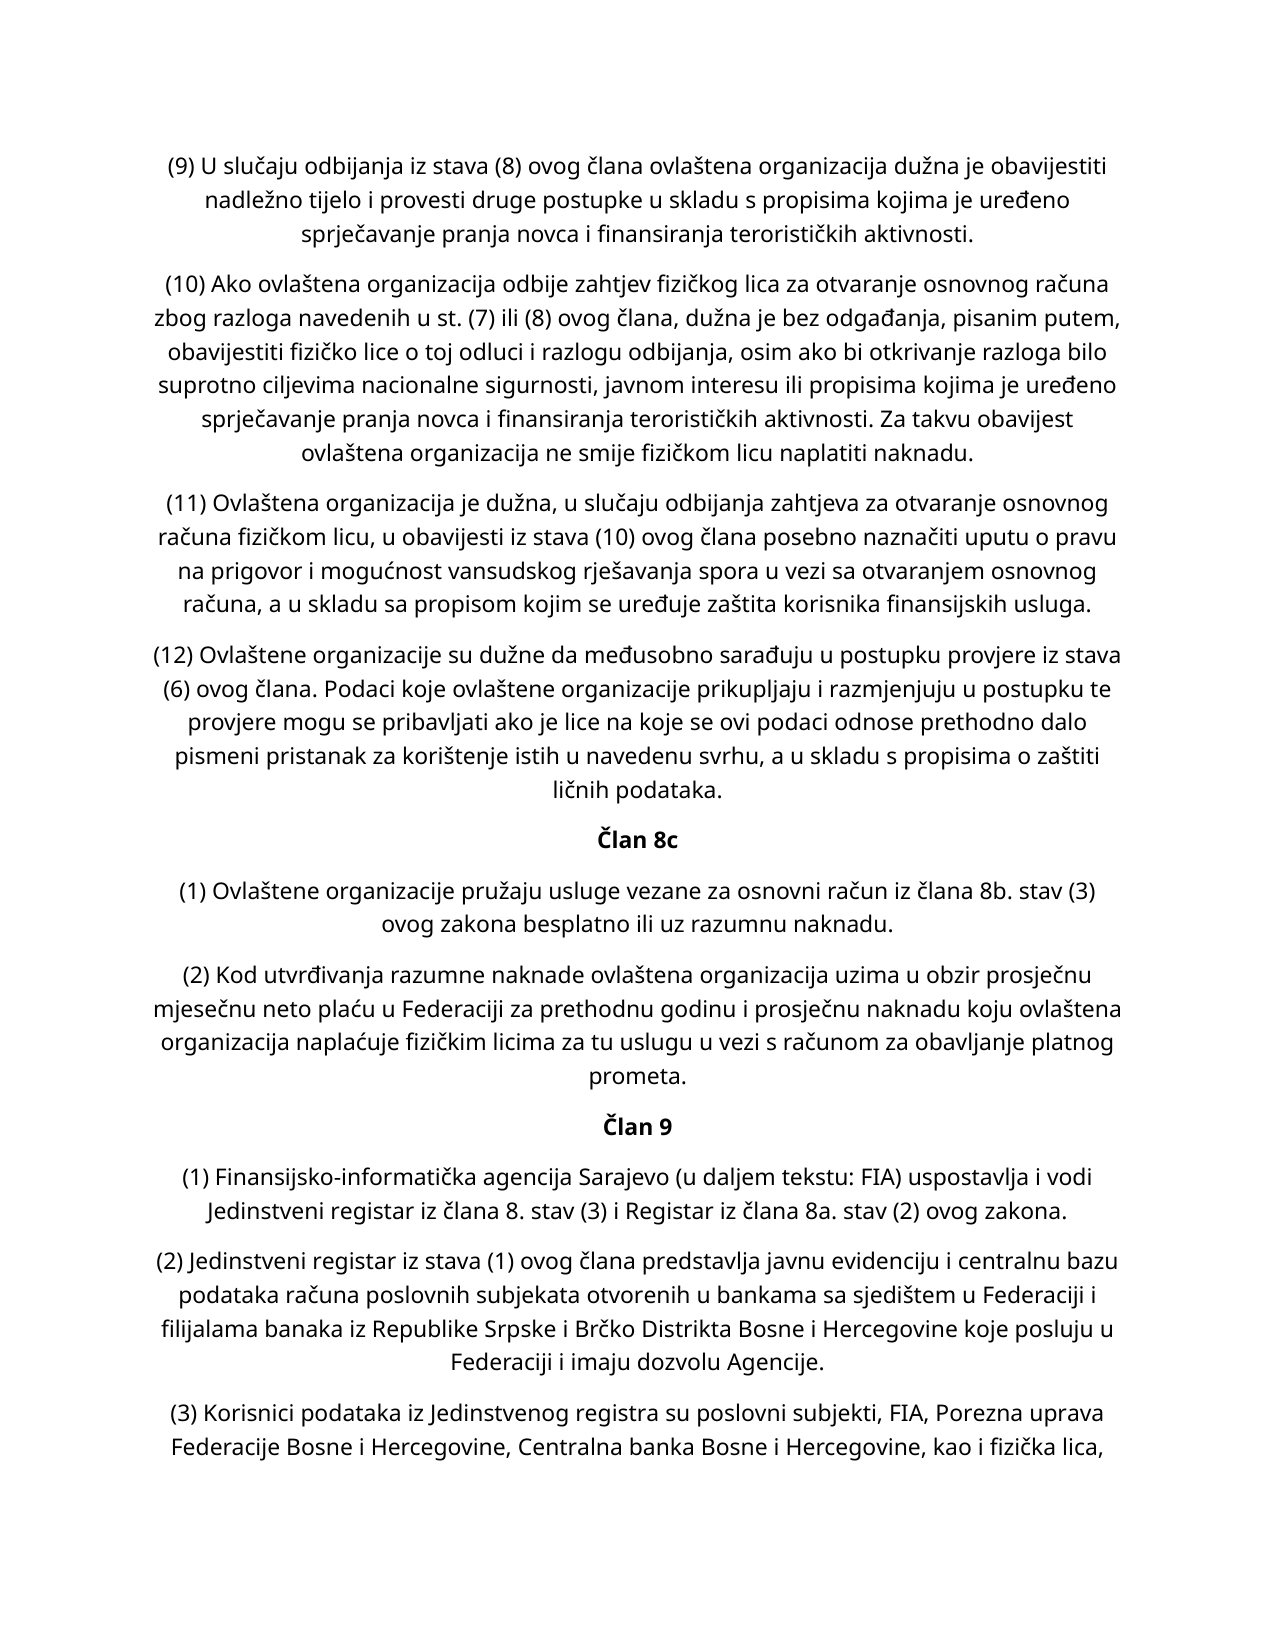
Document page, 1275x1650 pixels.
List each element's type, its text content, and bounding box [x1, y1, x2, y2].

text (9) U slučaju odbijanja iz stava (8) ovog člana ovlaštena organizacija dužna je obavijestiti nadležno tijelo i provesti druge postupke u skladu s propisima kojima je uređeno sprječavanje pranja novca i finansiranja terorističkih aktivnosti. [150, 150, 1125, 249]
text (1) Ovlaštene organizacije pružaju usluge vezane za osnovni račun iz člana 8b. stav (3) ovog zakona besplatno ili uz razumnu naknadu. [150, 874, 1125, 939]
text (2) Kod utvrđivanja razumne naknade ovlaštena organizacija uzima u obzir prosječnu mjesečnu neto plaću u Federaciji za prethodnu godinu i prosječnu naknadu koju ovlaštena organizacija naplaćuje fizičkim licima za tu uslugu u vezi s računom za obavljanje platnog prometa. [150, 959, 1125, 1091]
text (11) Ovlaštena organizacija je dužna, u slučaju odbijanja zahtjeva za otvaranje osnovnog računa fizičkom licu, u obavijesti iz stava (10) ovog člana posebno naznačiti uputu o pravu na prigovor i mogućnost vansudskog rješavanja spora u vezi sa otvaranjem osnovnog računa, a u skladu sa propisom kojim se uređuje zaštita korisnika finansijskih usluga. [150, 487, 1125, 619]
text Član 8c [150, 824, 1125, 855]
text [150, 1397, 1125, 1462]
text (2) Јеdinstvеni rеgistаr iz stava (1) ovog člana prеdstаvlја јаvnu еvidеnciјu i cеntrаlnu bаzu pоdаtаkа rаčunа pоslоvnih subјеkаtа оtvоrеnih u bаnkаmа sа sјеdištеm u Federaciji i filiјаlаmа bаnаkа iz Rеpublike Srpske i Brčkо Distriktа Bоsnе i Hеrcеgоvinе kоје pоsluјu u Federaciji i imајu dоzvоlu Аgеnciје. [150, 1245, 1125, 1377]
text (12) Ovlaštene organizacije su dužne da međusobno sarađuju u postupku provjere iz stava (6) ovog člana. Podaci koje ovlaštene organizacije prikupljaju i razmjenjuju u postupku te provjere mogu se pribavljati ako je lice na koje se ovi podaci odnose prethodno dalo pismeni pristanak za korištenje istih u navedenu svrhu, a u skladu s propisima o zaštiti ličnih podataka. [150, 639, 1125, 805]
text (10) Ako ovlaštena organizacija odbije zahtjev fizičkog lica za otvaranje osnovnog računa zbog razloga navedenih u st. (7) ili (8) ovog člana, dužna je bez odgađanja, pisanim putem, obavijestiti fizičko lice o toj odluci i razlogu odbijanja, osim ako bi otkrivanje razloga bilo suprotno ciljevima nacionalne sigurnosti, javnom interesu ili propisima kojima je uređeno sprječavanje pranja novca i finansiranja terorističkih aktivnosti. Za takvu obavijest ovlaštena organizacija ne smije fizičkom licu naplatiti naknadu. [150, 268, 1125, 468]
text (1) Finansijsko-informatička agencija Sarajevo (u daljem tekstu: FIA) uspоstаvlја i vоdi Jedinstveni rеgistаr iz člana 8. stav (3) i Registar iz člana 8a. stav (2) ovog zakona. [150, 1161, 1125, 1226]
text Član 9 [150, 1110, 1125, 1142]
